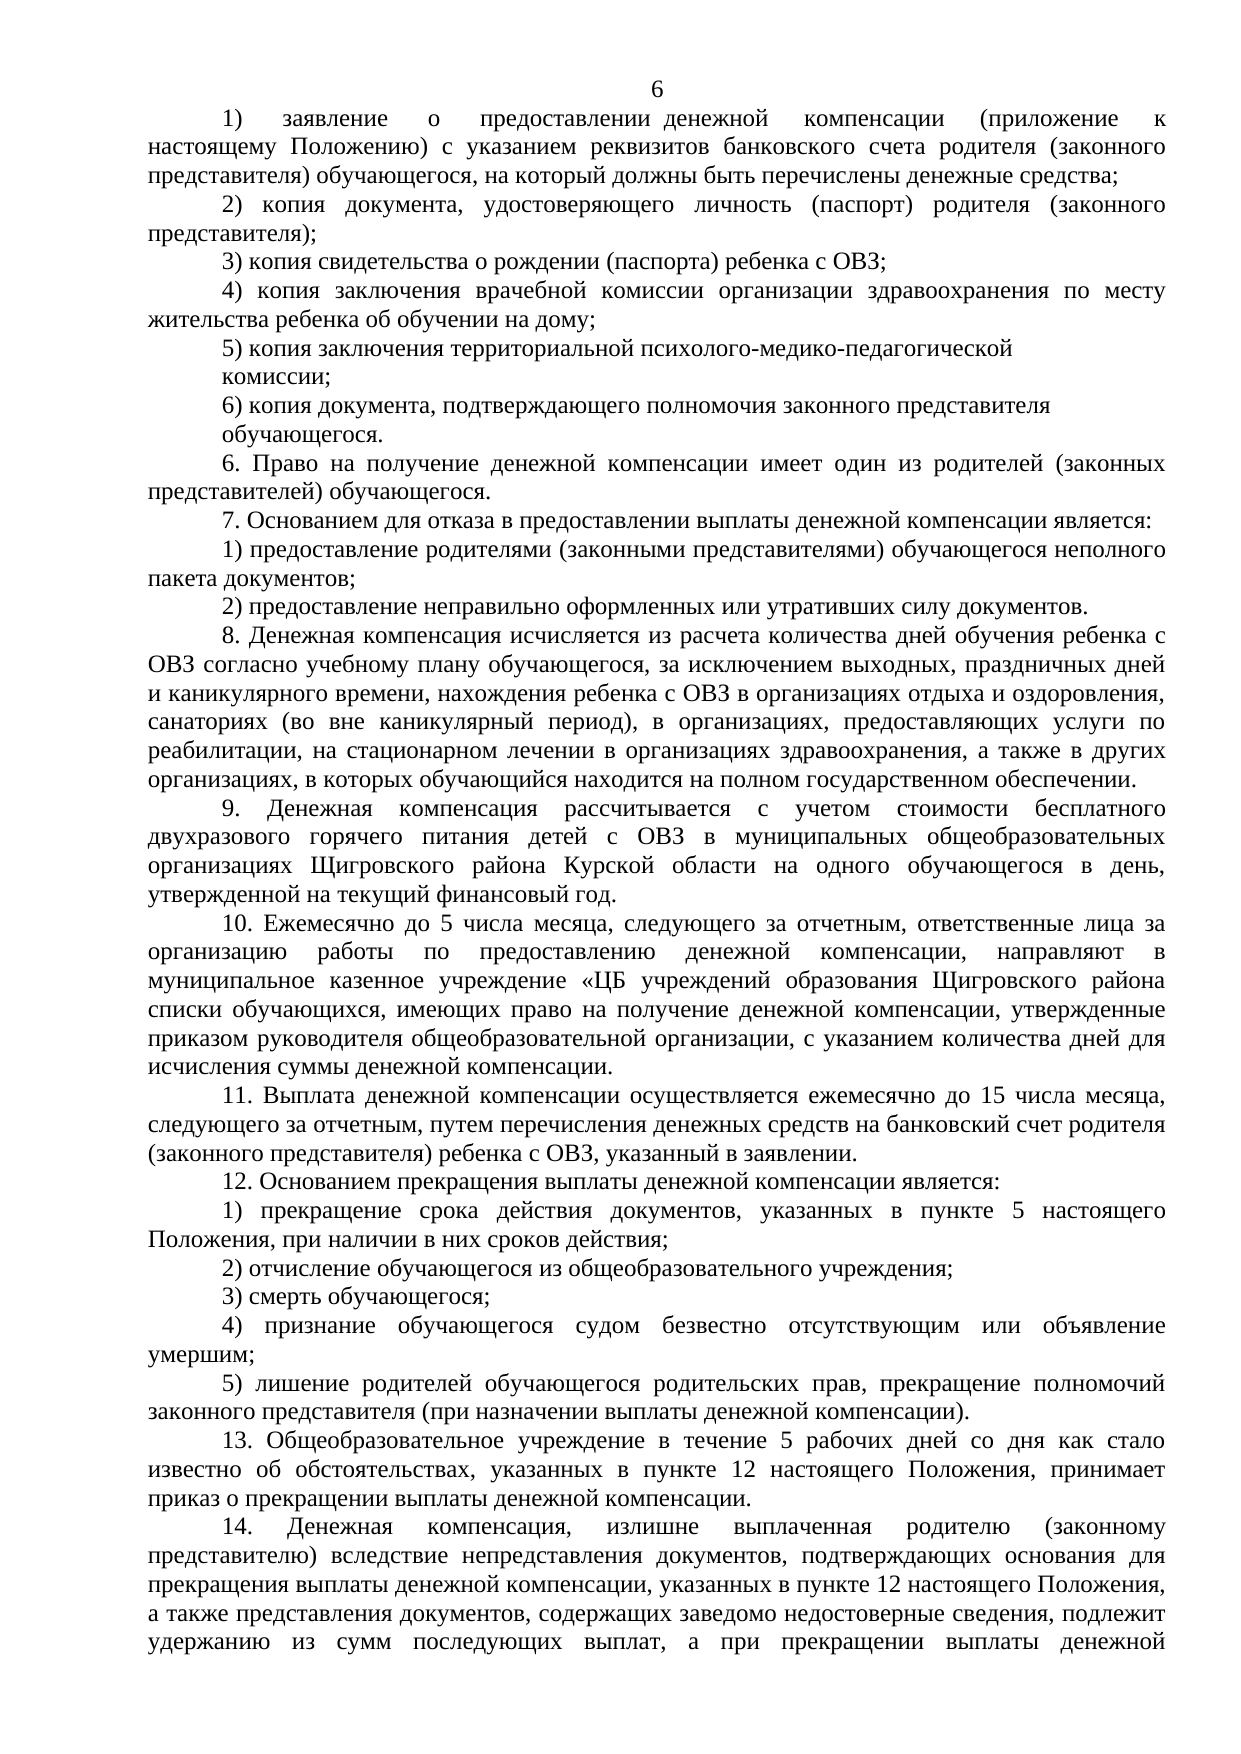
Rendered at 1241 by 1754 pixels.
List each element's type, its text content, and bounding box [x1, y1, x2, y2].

text 10. Ежемесячно до 5 числа месяца, следующего за отчетным, ответственные лица за организацию работы по предоставлению денежной компенсации, направляют в муниципальное казенное учреждение «ЦБ учреждений образования Щигровского района списки обучающихся, имеющих право на получение денежной компенсации, утвержденные приказом руководителя общеобразовательной организации, с указанием количества дней для исчисления суммы денежной компенсации. [148, 908, 1167, 1080]
text 6) копия документа, подтверждающего полномочия законного представителя [148, 390, 1167, 419]
text 2) отчисление обучающегося из общеобразовательного учреждения; [148, 1253, 1167, 1281]
text 7. Основанием для отказа в предоставлении выплаты денежной компенсации является: [148, 505, 1167, 534]
text 12. Основанием прекращения выплаты денежной компенсации является: [148, 1166, 1167, 1195]
text обучающегося. [148, 419, 1167, 448]
text 1) предоставление родителями (законными представителями) обучающегося неполного пакета документов; [148, 534, 1167, 591]
text 13. Общеобразовательное учреждение в течение 5 рабочих дней со дня как стало известно об обстоятельствах, указанных в пункте 12 настоящего Положения, принимает приказ о прекращении выплаты денежной компенсации. [148, 1425, 1167, 1511]
text 4) признание обучающегося судом безвестно отсутствующим или объявление умершим; [148, 1310, 1167, 1368]
text 1) заявление о предоставлении денежной компенсации (приложение к настоящему Положению) с указанием реквизитов банковского счета родителя (законного представителя) обучающегося, на который должны быть перечислены денежные средства; [148, 103, 1167, 189]
text комиссии; [148, 361, 1167, 390]
text 8. Денежная компенсация исчисляется из расчета количества дней обучения ребенка с ОВЗ согласно учебному плану обучающегося, за исключением выходных, праздничных дней и каникулярного времени, нахождения ребенка с ОВЗ в организациях отдыха и оздоровления, санаториях (во вне каникулярный период), в организациях, предоставляющих услуги по реабилитации, на стационарном лечении в организациях здравоохранения, а также в других организациях, в которых обучающийся находится на полном государственном обеспечении. [148, 620, 1167, 793]
text 6. Право на получение денежной компенсации имеет один из родителей (законных представителей) обучающегося. [148, 448, 1167, 505]
text 3) смерть обучающегося; [148, 1281, 1167, 1310]
text 4) копия заключения врачебной комиссии организации здравоохранения по месту жительства ребенка об обучении на дому; [148, 275, 1167, 333]
text 11. Выплата денежной компенсации осуществляется ежемесячно до 15 числа месяца, следующего за отчетным, путем перечисления денежных средств на банковский счет родителя (законного представителя) ребенка с ОВЗ, указанный в заявлении. [148, 1080, 1167, 1166]
text 2) предоставление неправильно оформленных или утративших силу документов. [148, 591, 1167, 620]
text 2) копия документа, удостоверяющего личность (паспорт) родителя (законного представителя); [148, 189, 1167, 246]
text 1) прекращение срока действия документов, указанных в пункте 5 настоящего Положения, при наличии в них сроков действия; [148, 1195, 1167, 1253]
text 5) лишение родителей обучающегося родительских прав, прекращение полномочий законного представителя (при назначении выплаты денежной компенсации). [148, 1368, 1167, 1425]
text 3) копия свидетельства о рождении (паспорта) ребенка с ОВЗ; [148, 246, 1167, 275]
text 9. Денежная компенсация рассчитывается с учетом стоимости бесплатного двухразового горячего питания детей с ОВЗ в муниципальных общеобразовательных организациях Щигровского района Курской области на одного обучающегося в день, утвержденной на текущий финансовый год. [148, 793, 1167, 908]
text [148, 1511, 1167, 1655]
text 5) копия заключения территориальной психолого-медико-педагогической [148, 333, 1167, 361]
